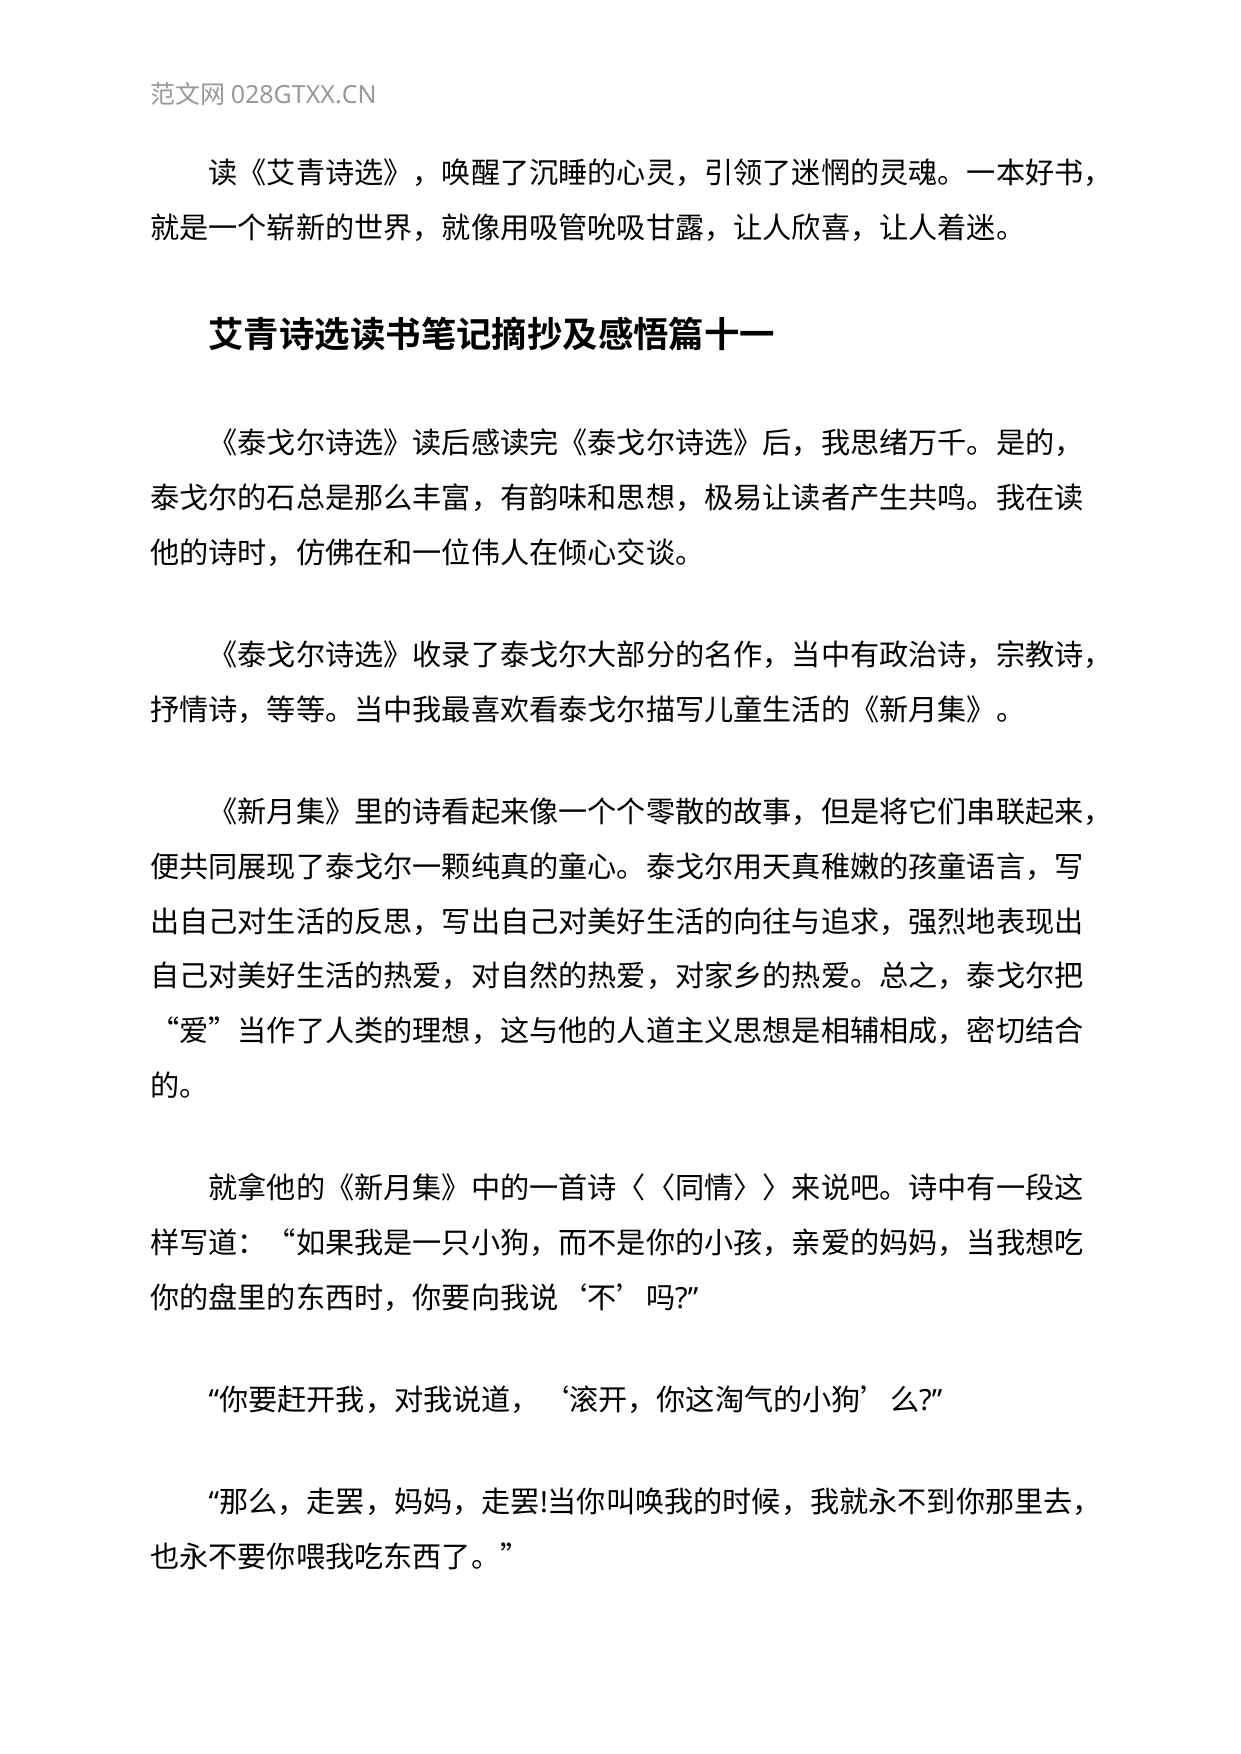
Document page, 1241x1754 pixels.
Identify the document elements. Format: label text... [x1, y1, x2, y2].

text 《泰戈尔诗选》读后感读完《泰戈尔诗选》后，我思绪万千。是的，泰戈尔的石总是那么丰富，有韵味和思想，极易让读者产生共鸣。我在读他的诗时，仿佛在和一位伟人在倾心交谈。 [150, 420, 1090, 572]
text “你要赶开我，对我说道，‘滚开，你这淘气的小狗’么?” [150, 1376, 1090, 1419]
text 读《艾青诗选》，唤醒了沉睡的心灵，引领了迷惘的灵魂。一本好书，就是一个崭新的世界，就像用吸管吮吸甘露，让人欣喜，让人着迷。 [150, 150, 1090, 247]
text 《泰戈尔诗选》收录了泰戈尔大部分的名作，当中有政治诗，宗教诗，抒情诗，等等。当中我最喜欢看泰戈尔描写儿童生活的《新月集》。 [150, 632, 1090, 729]
text 艾青诗选读书笔记摘抄及感悟篇十一 [150, 307, 1090, 358]
text “那么，走罢，妈妈，走罢!当你叫唤我的时候，我就永不到你那里去，也永不要你喂我吃东西了。” [150, 1478, 1090, 1576]
text 《新月集》里的诗看起来像一个个零散的故事，但是将它们串联起来，便共同展现了泰戈尔一颗纯真的童心。泰戈尔用天真稚嫩的孩童语言，写出自己对生活的反思，写出自己对美好生活的向往与追求，强烈地表现出自己对美好生活的热爱，对自然的热爱，对家乡的热爱。总之，泰戈尔把“爱”当作了人类的理想，这与他的人道主义思想是相辅相成，密切结合的。 [150, 788, 1090, 1105]
text 就拿他的《新月集》中的一首诗〈〈同情〉〉来说吧。诗中有一段这样写道：“如果我是一只小狗，而不是你的小孩，亲爱的妈妈，当我想吃你的盘里的东西时，你要向我说‘不’吗?” [150, 1164, 1090, 1317]
